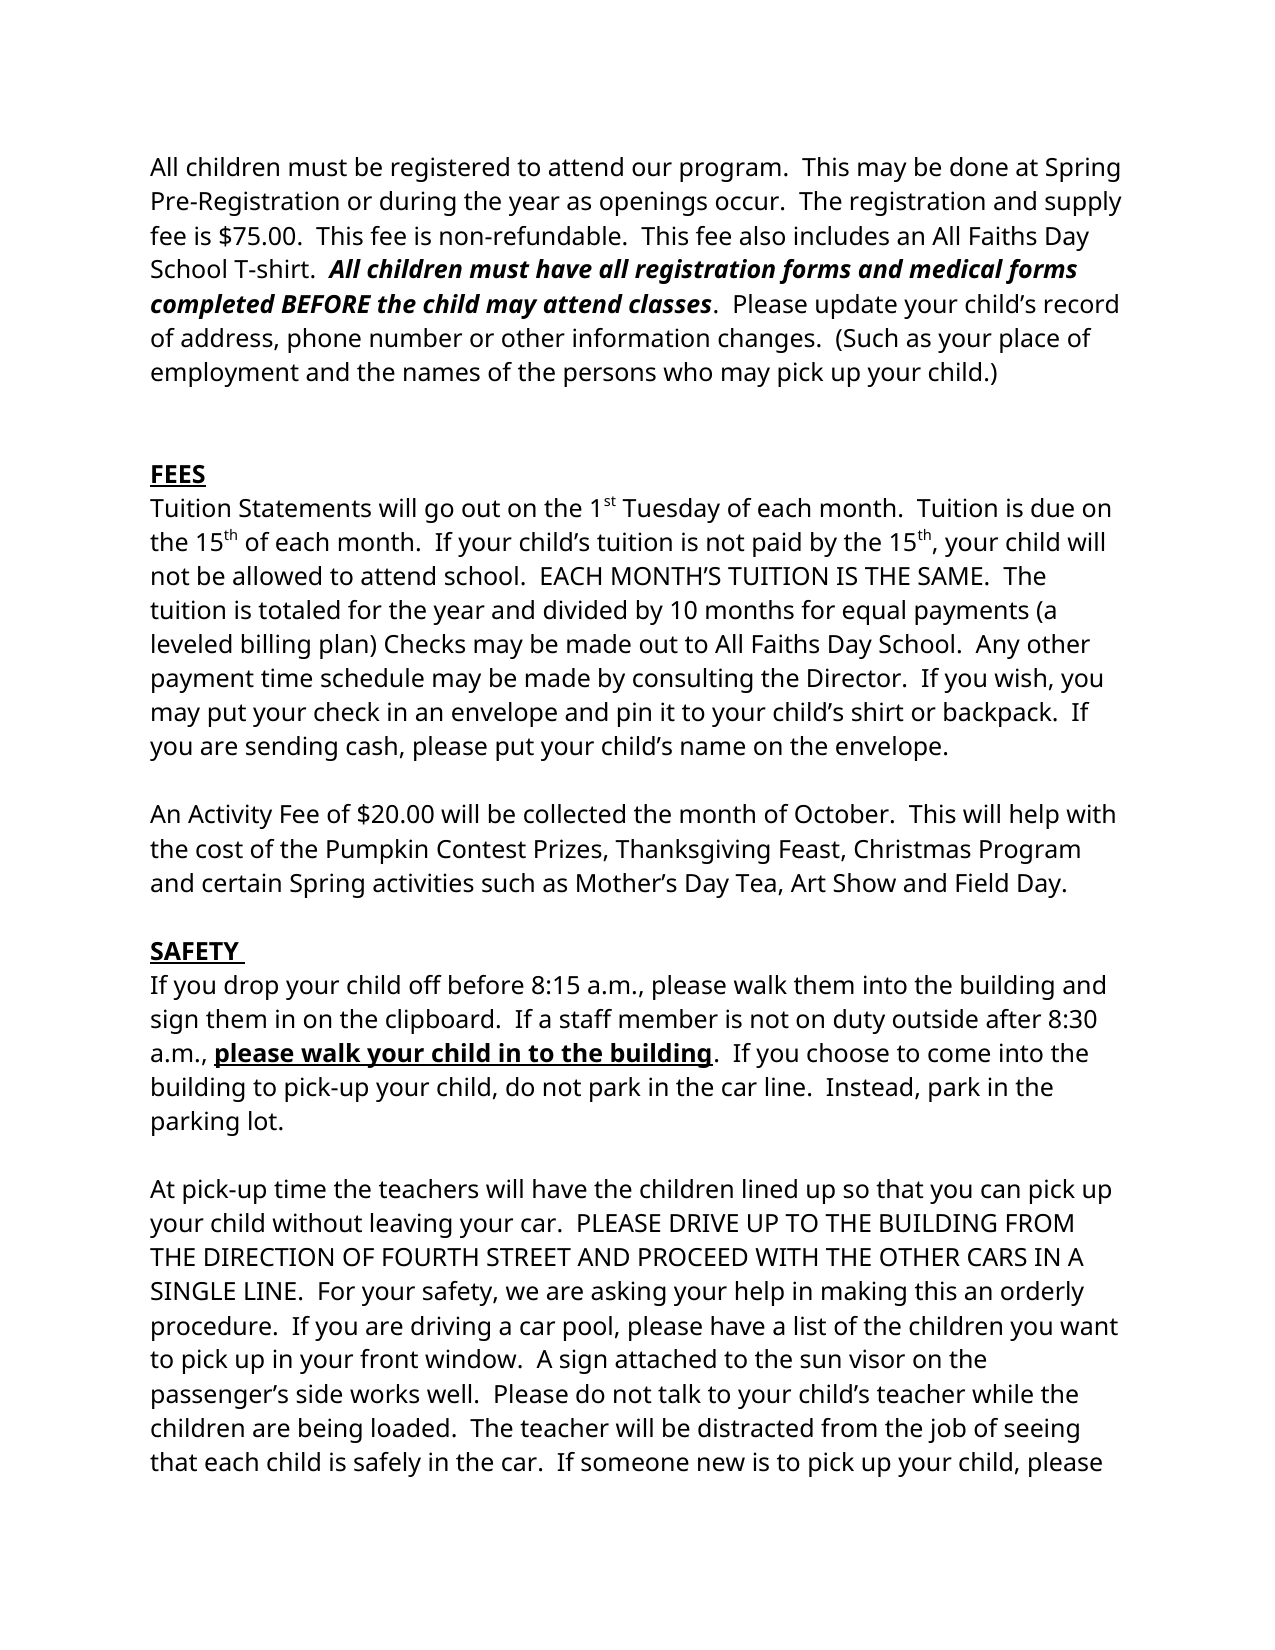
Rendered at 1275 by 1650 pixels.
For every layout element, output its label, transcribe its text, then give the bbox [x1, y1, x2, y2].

text SAFETY [150, 933, 1125, 967]
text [150, 1172, 1125, 1478]
text Tuition Statements will go out on the 1st Tuesday of each month. Tuition is due on the 15th of each month. If your child’s tuition is not paid by the 15th, your child will not be allowed to attend school. EACH MONTH’S TUITION IS THE SAME. The tuition is totaled for the year and divided by 10 months for equal payments (a leveled billing plan) Checks may be made out to All Faiths Day School. Any other payment time schedule may be made by consulting the Director. If you wish, you may put your check in an envelope and pin it to your child’s shirt or backpack. If you are sending cash, please put your child’s name on the envelope. [150, 491, 1125, 763]
text If you drop your child off before 8:15 a.m., please walk them into the building and sign them in on the clipboard. If a staff member is not on duty outside after 8:30 a.m., please walk your child in to the building. If you choose to come into the building to pick-up your child, do not park in the car line. Instead, park in the parking lot. [150, 967, 1125, 1138]
text An Activity Fee of $20.00 will be collected the month of October. This will help with the cost of the Pumpkin Contest Prizes, Thanksgiving Feast, Christmas Program and certain Spring activities such as Mother’s Day Tea, Art Show and Field Day. [150, 797, 1125, 899]
text FEES [150, 457, 1125, 491]
text All children must be registered to attend our program. This may be done at Spring Pre-Registration or during the year as openings occur. The registration and supply fee is $75.00. This fee is non-refundable. This fee also includes an All Faiths Day School T-shirt. All children must have all registration forms and medical forms completed BEFORE the child may attend classes. Please update your child’s record of address, phone number or other information changes. (Such as your place of employment and the names of the persons who may pick up your child.) [150, 150, 1125, 388]
